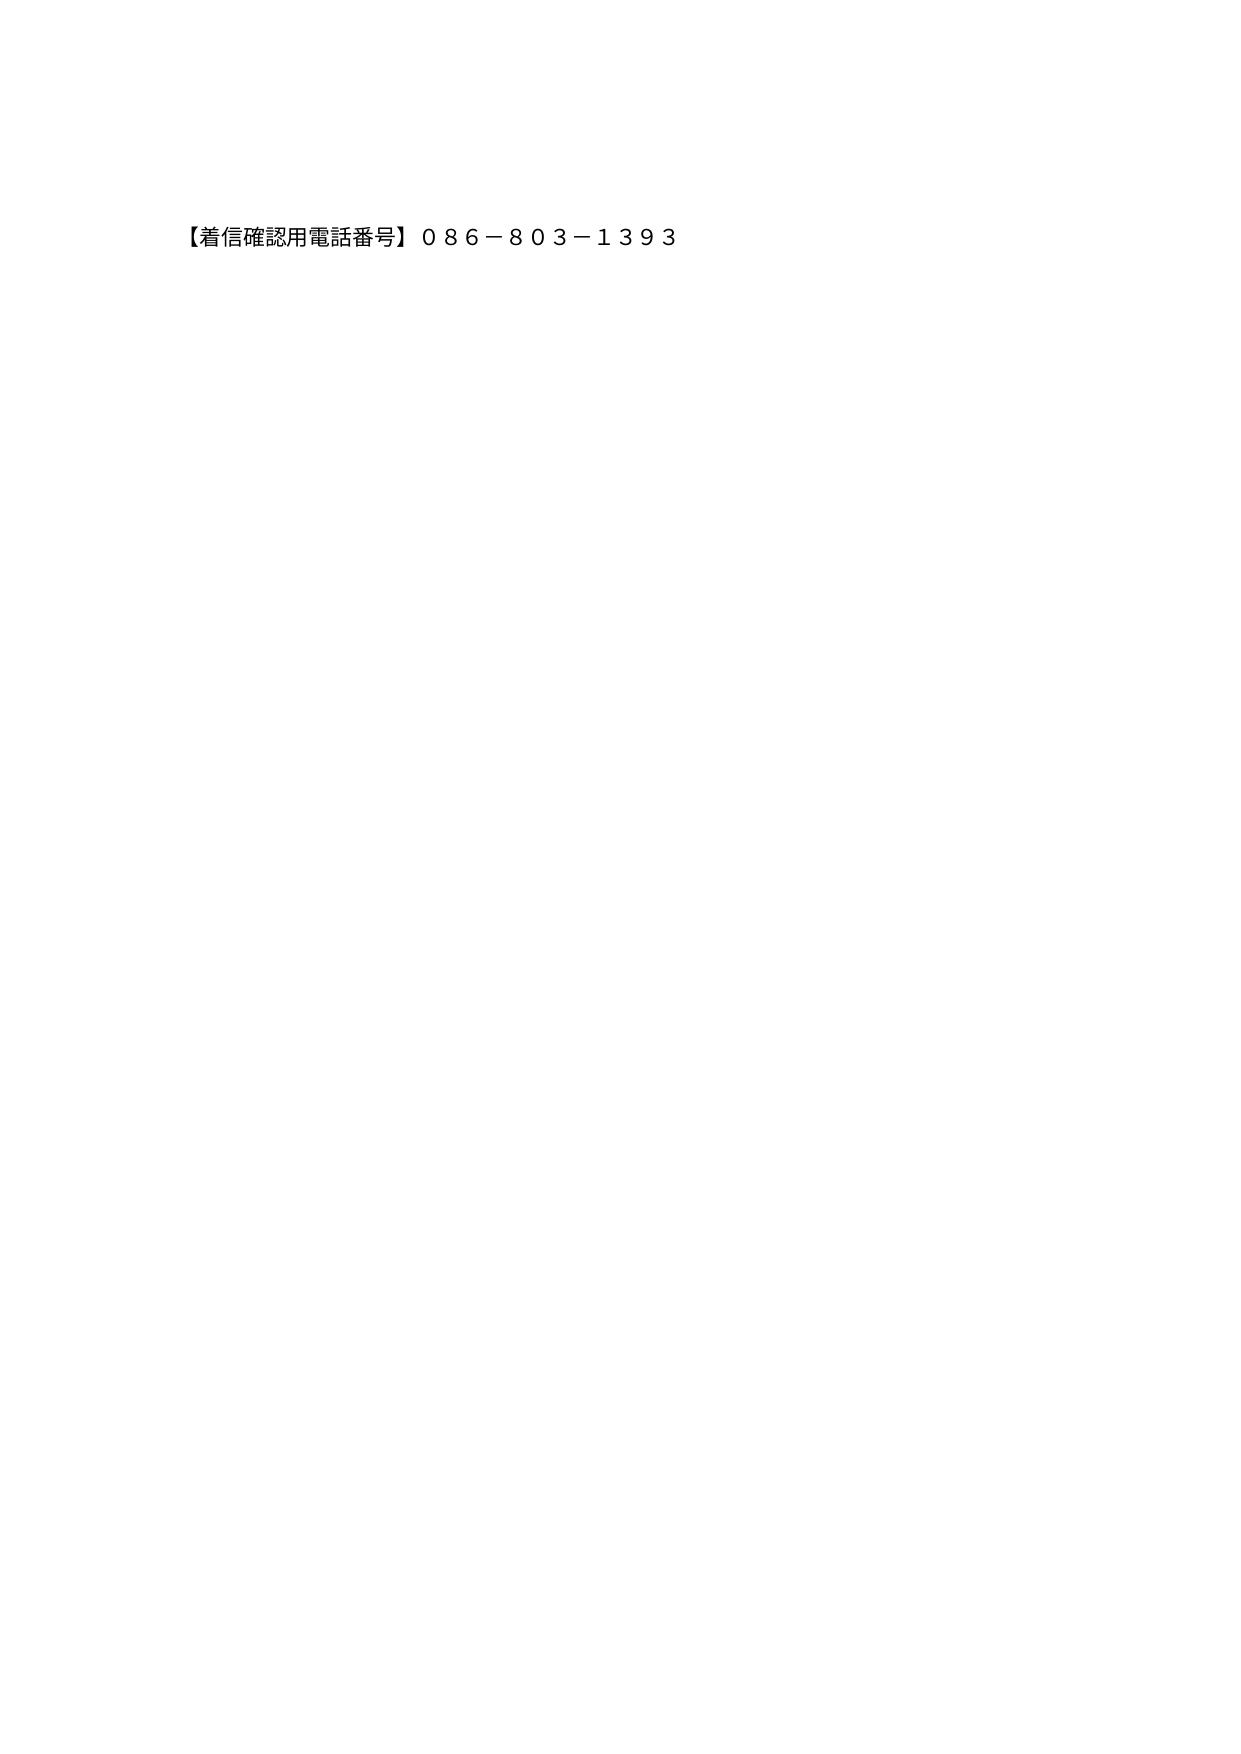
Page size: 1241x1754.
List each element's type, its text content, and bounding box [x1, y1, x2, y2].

text 【着信確認用電話番号】０８６－８０３－１３９３ [177, 217, 1063, 254]
